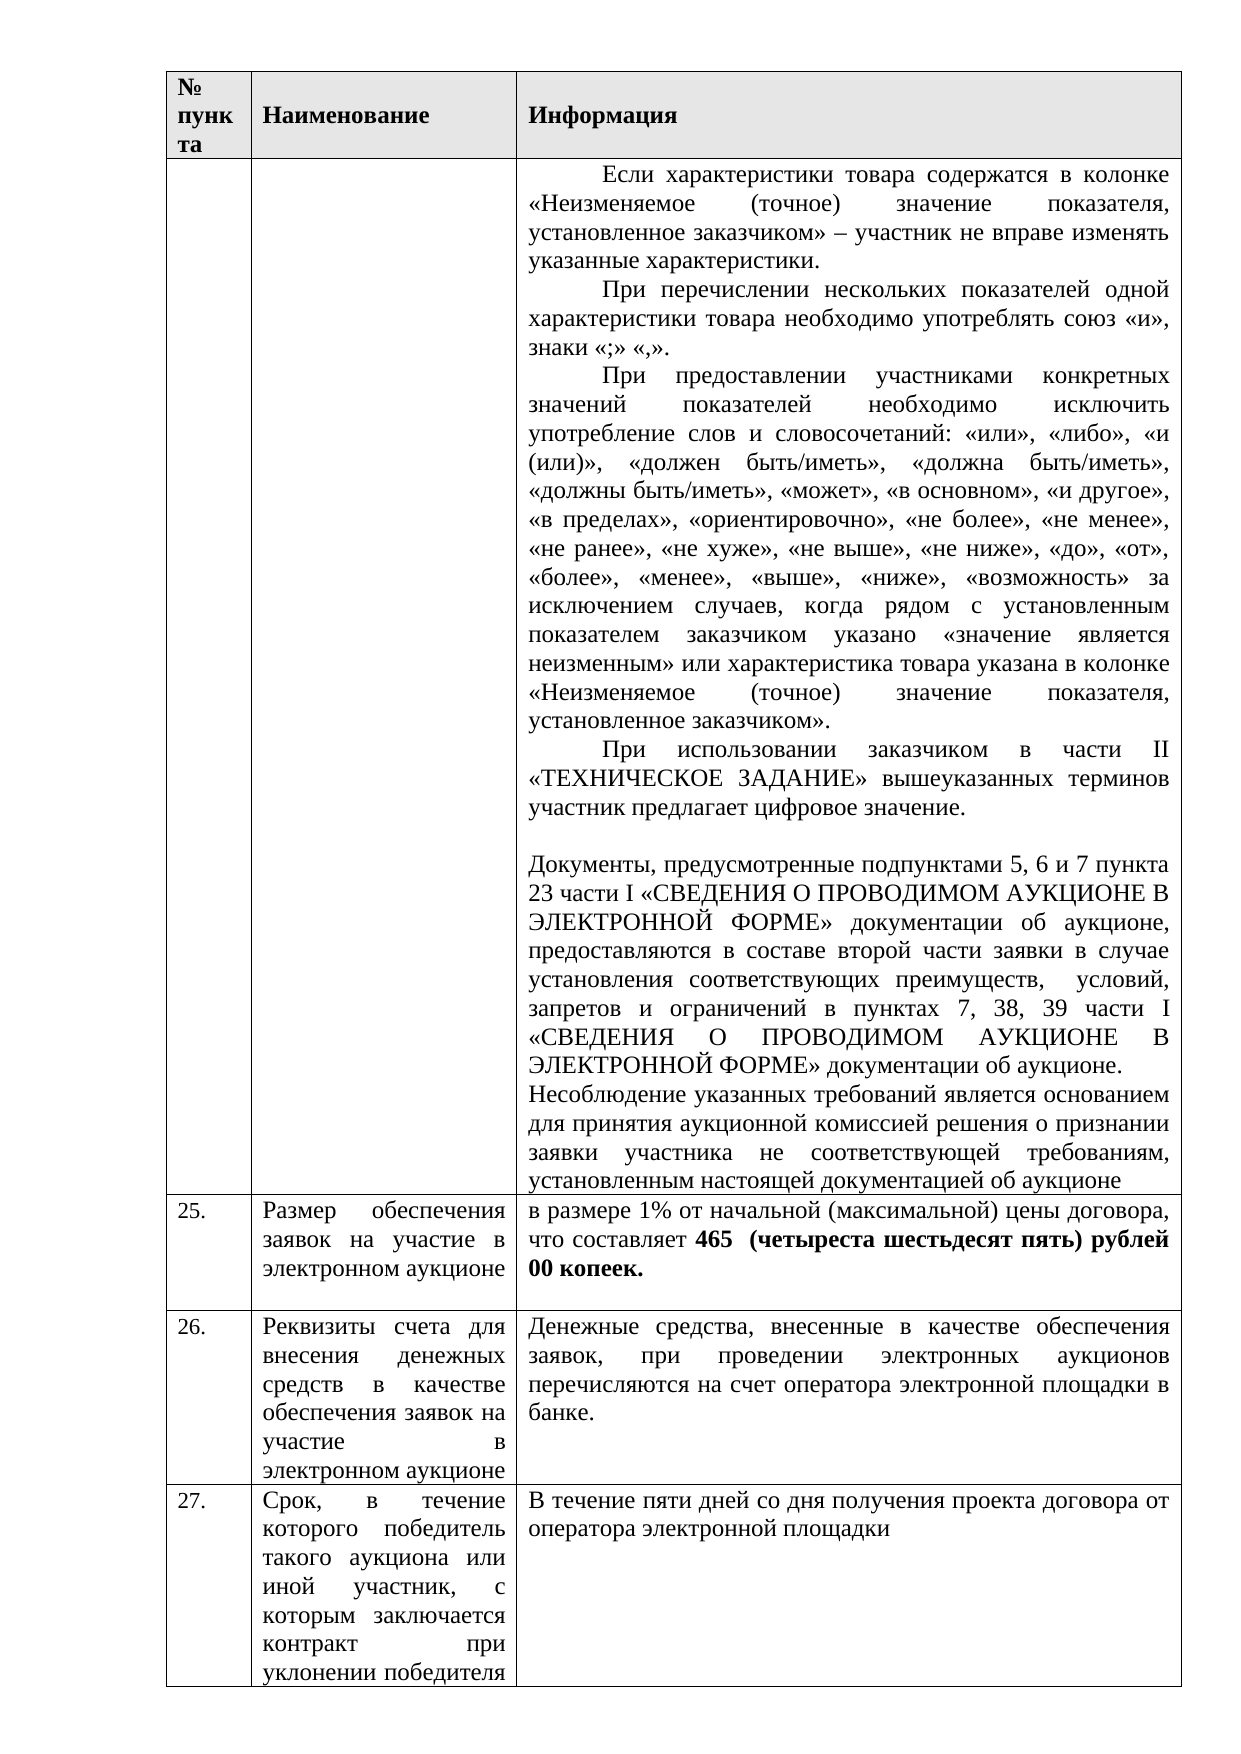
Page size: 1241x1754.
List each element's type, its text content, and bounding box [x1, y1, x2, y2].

table_cell [167, 1195, 251, 1310]
table_header Наименование [252, 72, 516, 158]
table_cell Размер обеспечения заявок на участие в электронном аукционе [252, 1195, 516, 1310]
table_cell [517, 159, 1181, 1194]
table_cell [167, 1485, 251, 1686]
table_header Информация [517, 72, 1181, 158]
table_cell в размере 1% от начальной (максимальной) цены договора, что составляет 465 (четыреста шестьдесят пять) рублей 00 копеек. [517, 1195, 1181, 1310]
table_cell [252, 1485, 516, 1686]
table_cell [517, 1485, 1181, 1686]
table_header № пункта [167, 72, 251, 158]
table_cell Денежные средства, внесенные в качестве обеспечения заявок, при проведении электронных аукционов перечисляются на счет оператора электронной площадки в банке. [517, 1311, 1181, 1484]
table_cell [167, 159, 251, 1194]
table_cell [167, 1311, 251, 1484]
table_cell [252, 159, 516, 1194]
table_cell Реквизиты счета для внесения денежных средств в качестве обеспечения заявок на участие в электронном аукционе [252, 1311, 516, 1484]
